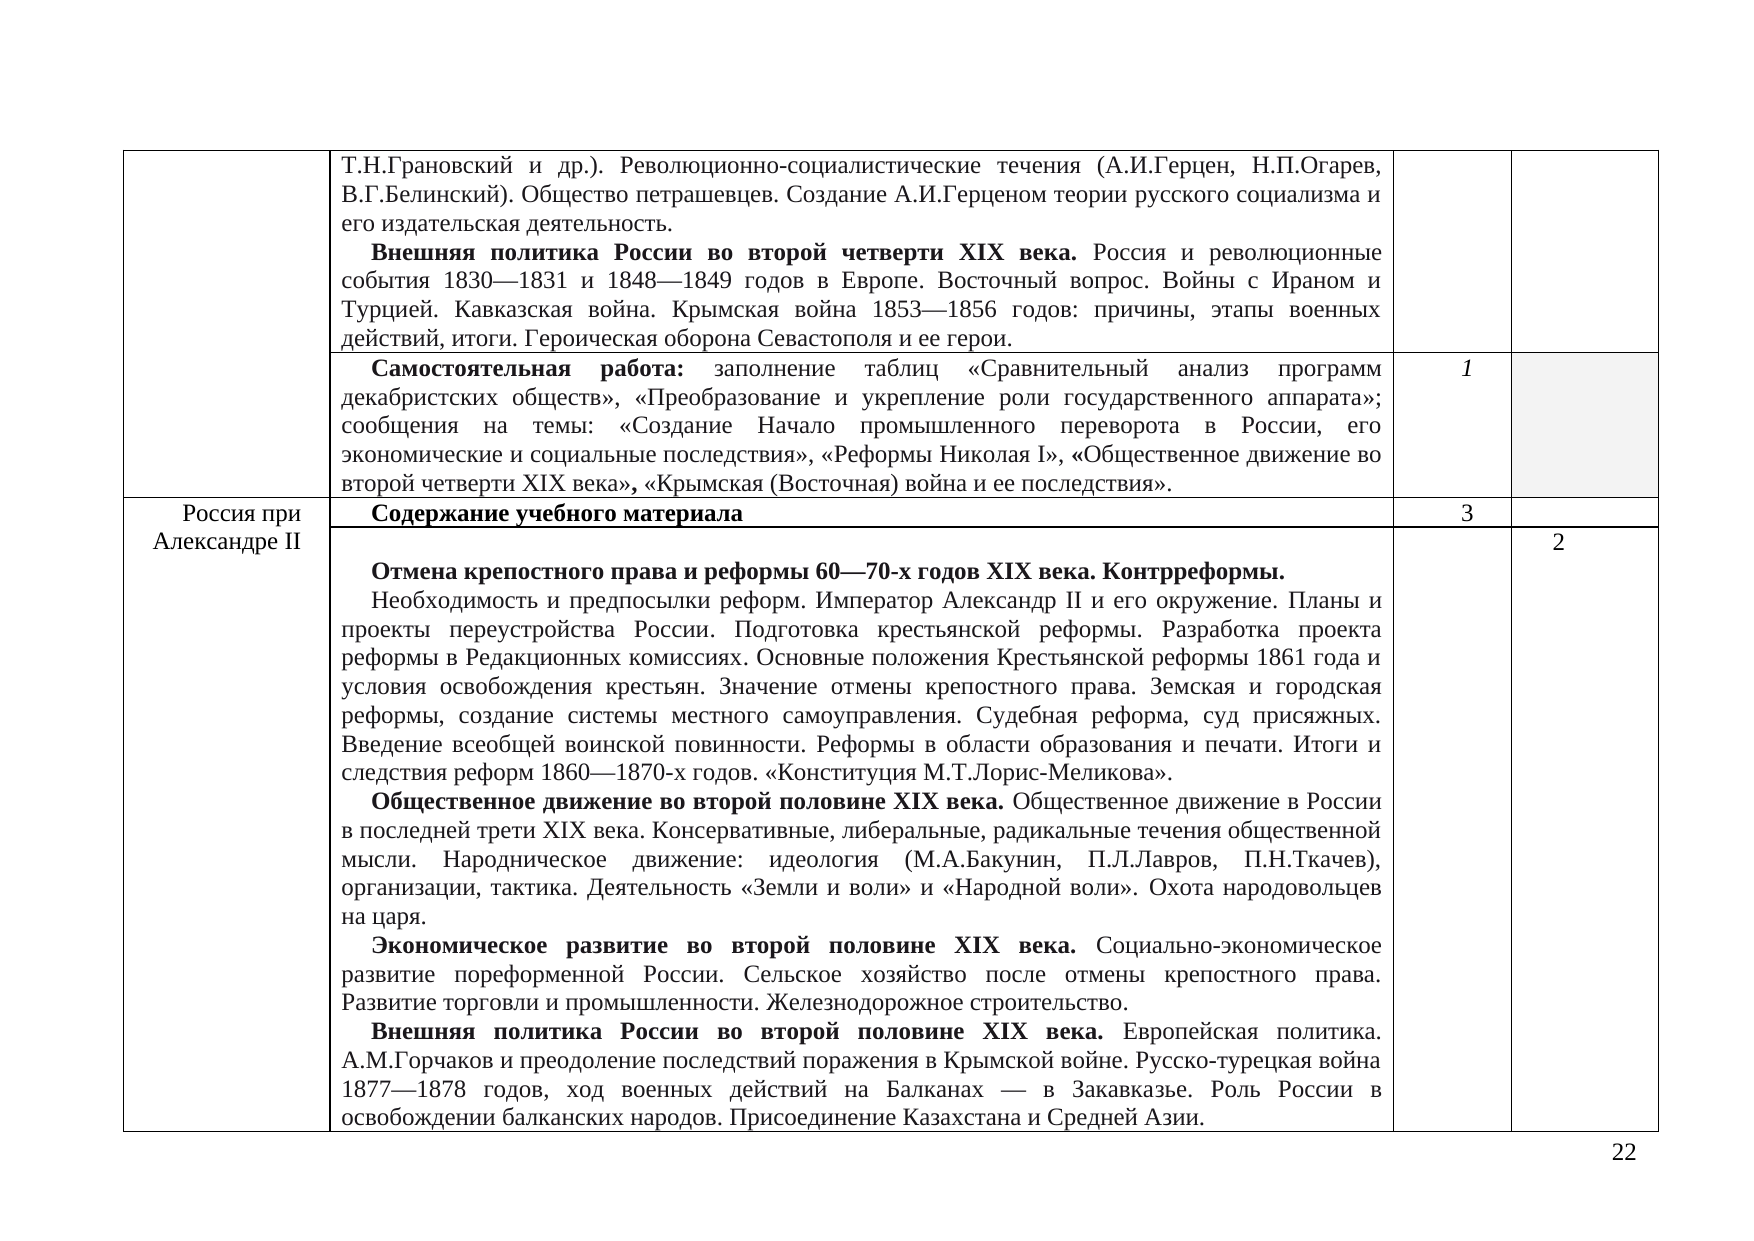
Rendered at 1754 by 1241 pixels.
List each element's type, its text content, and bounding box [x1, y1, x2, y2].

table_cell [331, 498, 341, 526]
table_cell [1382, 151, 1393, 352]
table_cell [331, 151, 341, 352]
table_cell 1 [1394, 353, 1511, 497]
table_cell 3 [1394, 498, 1511, 526]
table_cell [1512, 353, 1658, 497]
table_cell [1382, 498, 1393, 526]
table_cell Россия при Александре II [124, 498, 329, 1131]
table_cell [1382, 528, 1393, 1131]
table_cell [1394, 528, 1511, 1131]
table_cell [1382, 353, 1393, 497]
table_cell [1394, 151, 1511, 352]
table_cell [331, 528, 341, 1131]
table_cell 2 [1512, 528, 1658, 1131]
table_cell 2 [1512, 151, 1658, 352]
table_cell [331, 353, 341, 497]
table_cell [1512, 498, 1658, 526]
